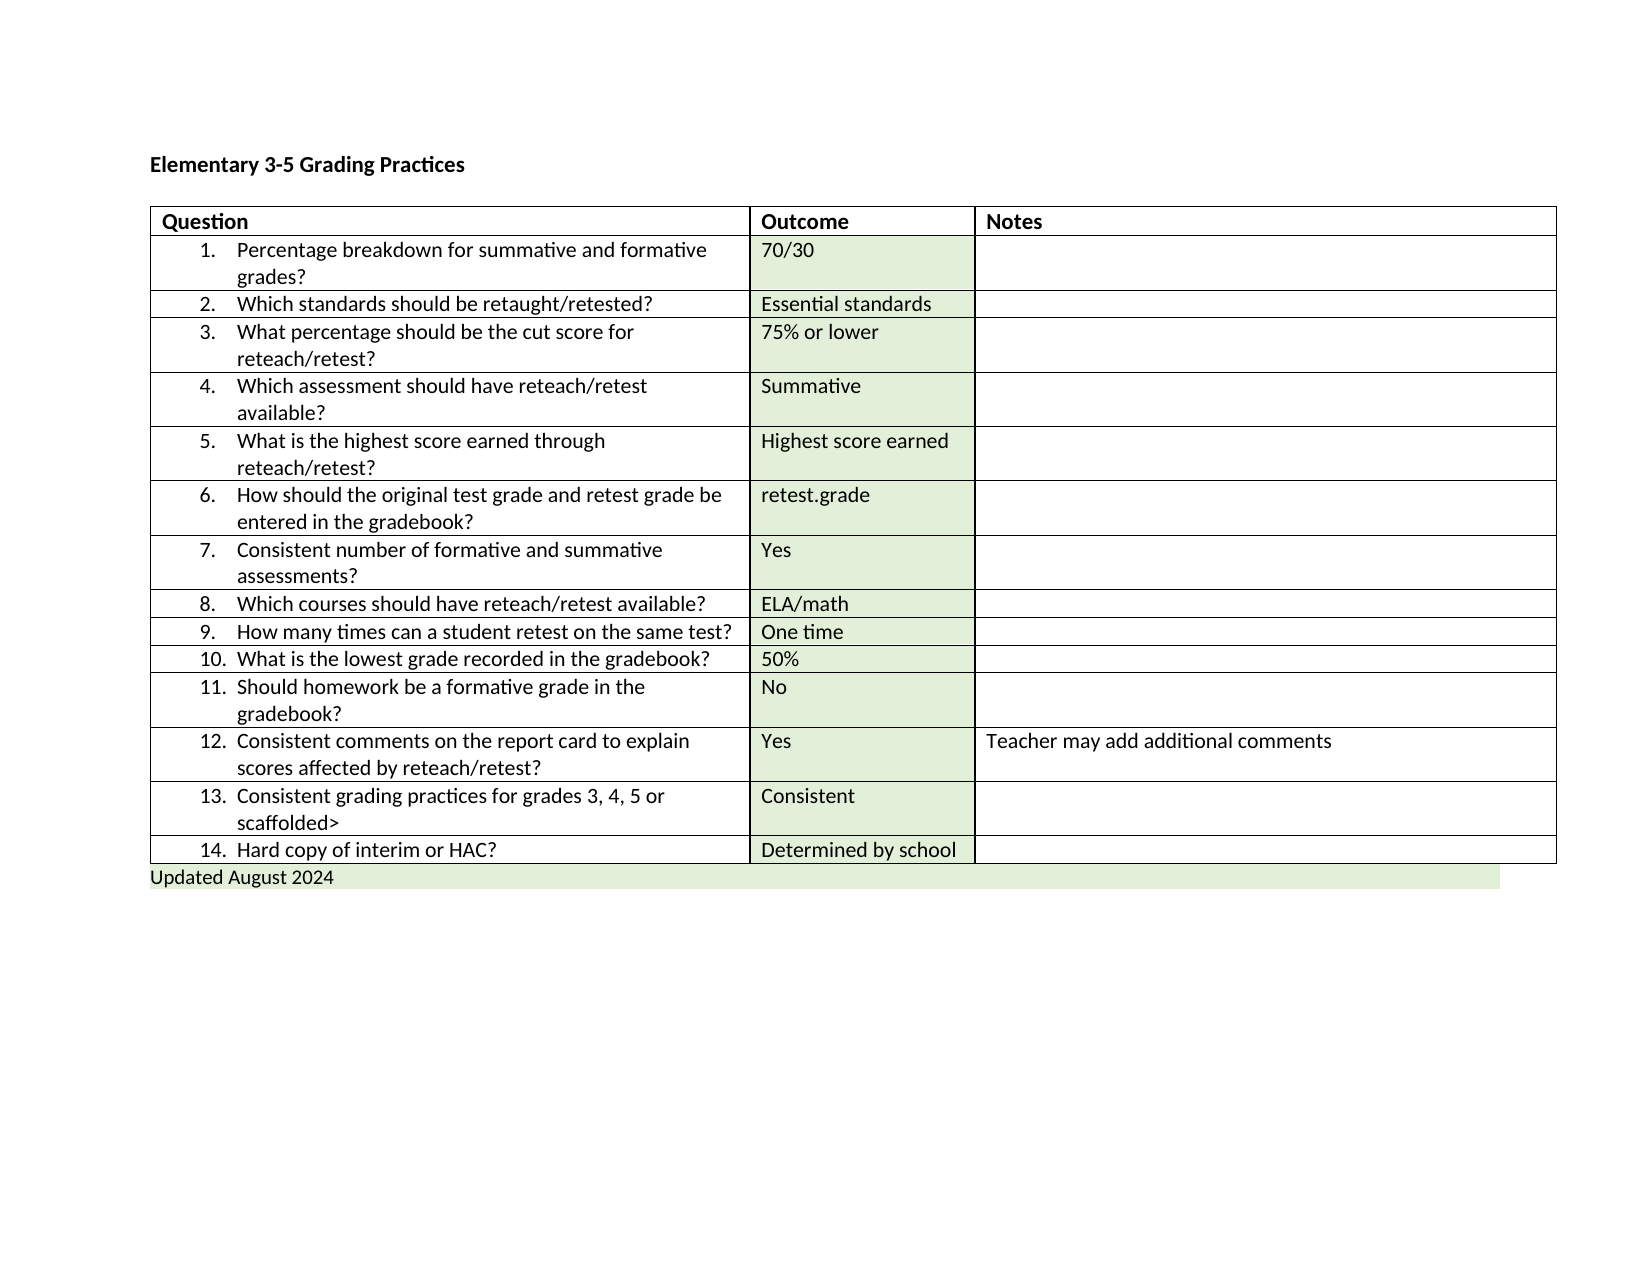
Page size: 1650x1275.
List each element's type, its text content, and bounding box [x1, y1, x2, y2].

table_cell 75% or lower [751, 318, 974, 372]
table_cell Determined by school [751, 836, 974, 863]
table_cell Which assessment should have reteach/retest available? [151, 373, 749, 426]
table_cell retest.grade [751, 481, 974, 535]
table_cell Which courses should have reteach/retest available? [151, 590, 749, 617]
table_cell Summative [751, 373, 974, 426]
table_cell Should homework be a formative grade in the gradebook? [151, 673, 749, 727]
table_cell How many times can a student retest on the same test? [151, 618, 749, 644]
table_cell [976, 373, 1556, 426]
table_cell Essential standards [751, 291, 974, 317]
table_cell [976, 481, 1556, 535]
table_cell Highest score earned [751, 427, 974, 480]
table_cell Hard copy of interim or HAC? [151, 836, 749, 863]
table_cell [976, 236, 1556, 289]
table_cell Yes [751, 728, 974, 781]
table_header Outcome [751, 207, 974, 235]
table_cell One time [751, 618, 974, 644]
table_cell [976, 318, 1556, 372]
table_cell Percentage breakdown for summative and formative grades? [151, 236, 749, 289]
table_cell What percentage should be the cut score for reteach/retest? [151, 318, 749, 372]
table_cell ELA/math [751, 590, 974, 617]
table_cell [976, 618, 1556, 644]
table_cell [976, 291, 1556, 317]
table_cell [976, 836, 1556, 863]
table_cell How should the original test grade and retest grade be entered in the gradebook? [151, 481, 749, 535]
table_cell Which standards should be retaught/retested? [151, 291, 749, 317]
table_cell [976, 536, 1556, 589]
table_cell Yes [751, 536, 974, 589]
table_cell [976, 427, 1556, 480]
text Updated August 2024 [150, 864, 1500, 889]
table_cell Consistent comments on the report card to explain scores affected by reteach/retest? [151, 728, 749, 781]
table_cell Teacher may add additional comments [976, 728, 1556, 781]
table_cell What is the lowest grade recorded in the gradebook? [151, 646, 749, 672]
table_cell No [751, 673, 974, 727]
text Elementary 3-5 Grading Practices [150, 150, 1500, 178]
table_cell What is the highest score earned through reteach/retest? [151, 427, 749, 480]
table_cell Consistent [751, 782, 974, 835]
table_cell Consistent number of formative and summative assessments? [151, 536, 749, 589]
table_cell [976, 782, 1556, 835]
table_cell [976, 673, 1556, 727]
table_cell [976, 646, 1556, 672]
table_header Notes [976, 207, 1556, 235]
table_cell 70/30 [751, 236, 974, 289]
table_header Question [151, 207, 749, 235]
table_cell [976, 590, 1556, 617]
table_cell Consistent grading practices for grades 3, 4, 5 or scaffolded> [151, 782, 749, 835]
table_cell 50% [751, 646, 974, 672]
